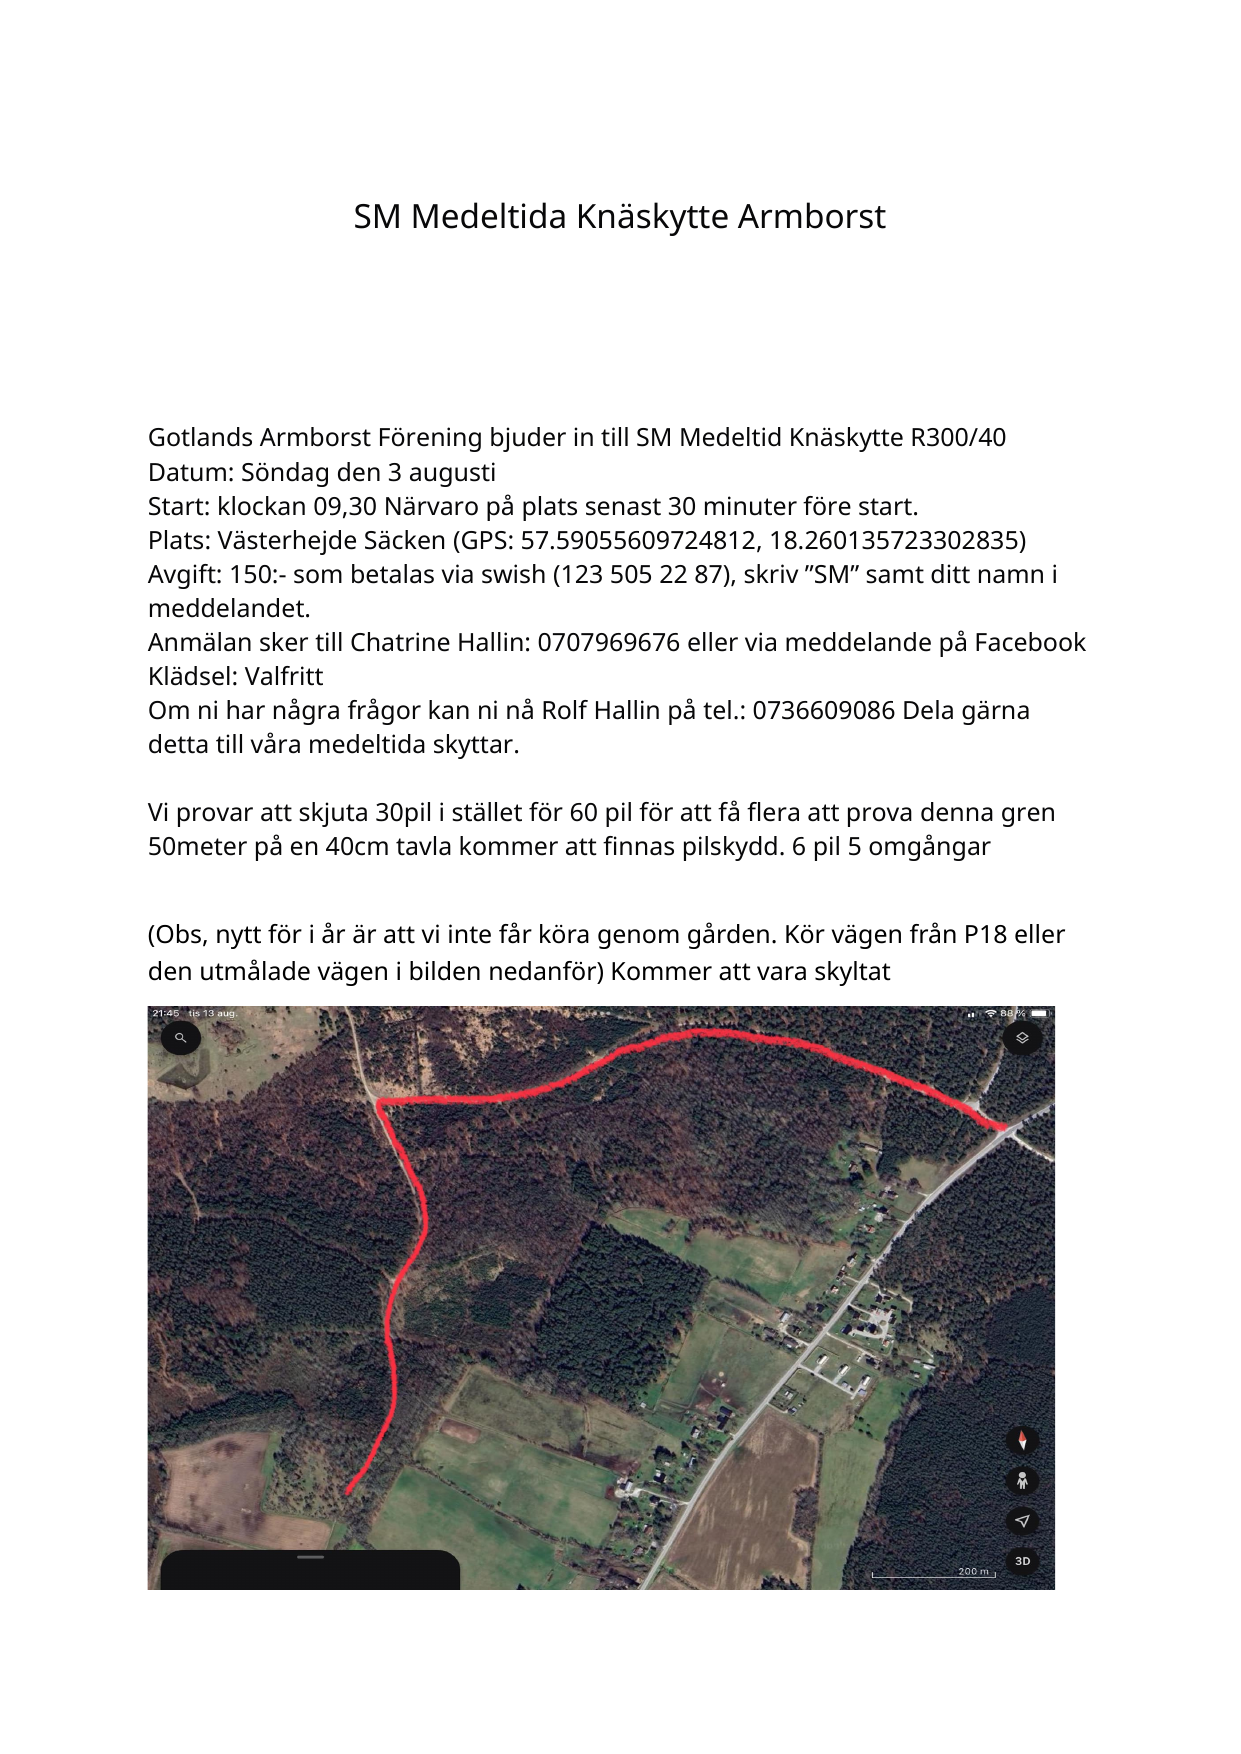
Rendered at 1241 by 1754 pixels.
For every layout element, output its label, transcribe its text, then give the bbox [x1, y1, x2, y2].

text Start: klockan 09,30 Närvaro på plats senast 30 minuter före start. [148, 488, 1093, 522]
text Plats: Västerhejde Säcken (GPS: 57.59055609724812, 18.260135723302835) [148, 522, 1093, 556]
text Klädsel: Valfritt [148, 658, 1093, 693]
picture [147, 1006, 1056, 1590]
text Gotlands Armborst Förening bjuder in till SM Medeltid Knäskytte R300/40 [148, 420, 1093, 454]
text Om ni har några frågor kan ni nå Rolf Hallin på tel.: 0736609086 Dela gärna detta till våra medeltida skyttar. [148, 693, 1093, 761]
text SM Medeltida Knäskytte Armborst [148, 193, 1093, 238]
text Vi provar att skjuta 30pil i stället för 60 pil för att få flera att prova denna gren [148, 795, 1093, 829]
text (Obs, nytt för i år är att vi inte får köra genom gården. Kör vägen från P18 eller den utmålade vägen i bilden nedanför) Kommer att vara skyltat [148, 916, 1093, 987]
text Avgift: 150:- som betalas via swish (123 505 22 87), skriv ”SM” samt ditt namn i meddelandet. [148, 556, 1093, 624]
text Anmälan sker till Chatrine Hallin: 0707969676 eller via meddelande på Facebook [148, 624, 1093, 658]
text 50meter på en 40cm tavla kommer att finnas pilskydd. 6 pil 5 omgångar [148, 829, 1093, 863]
text Datum: Söndag den 3 augusti [148, 454, 1093, 488]
